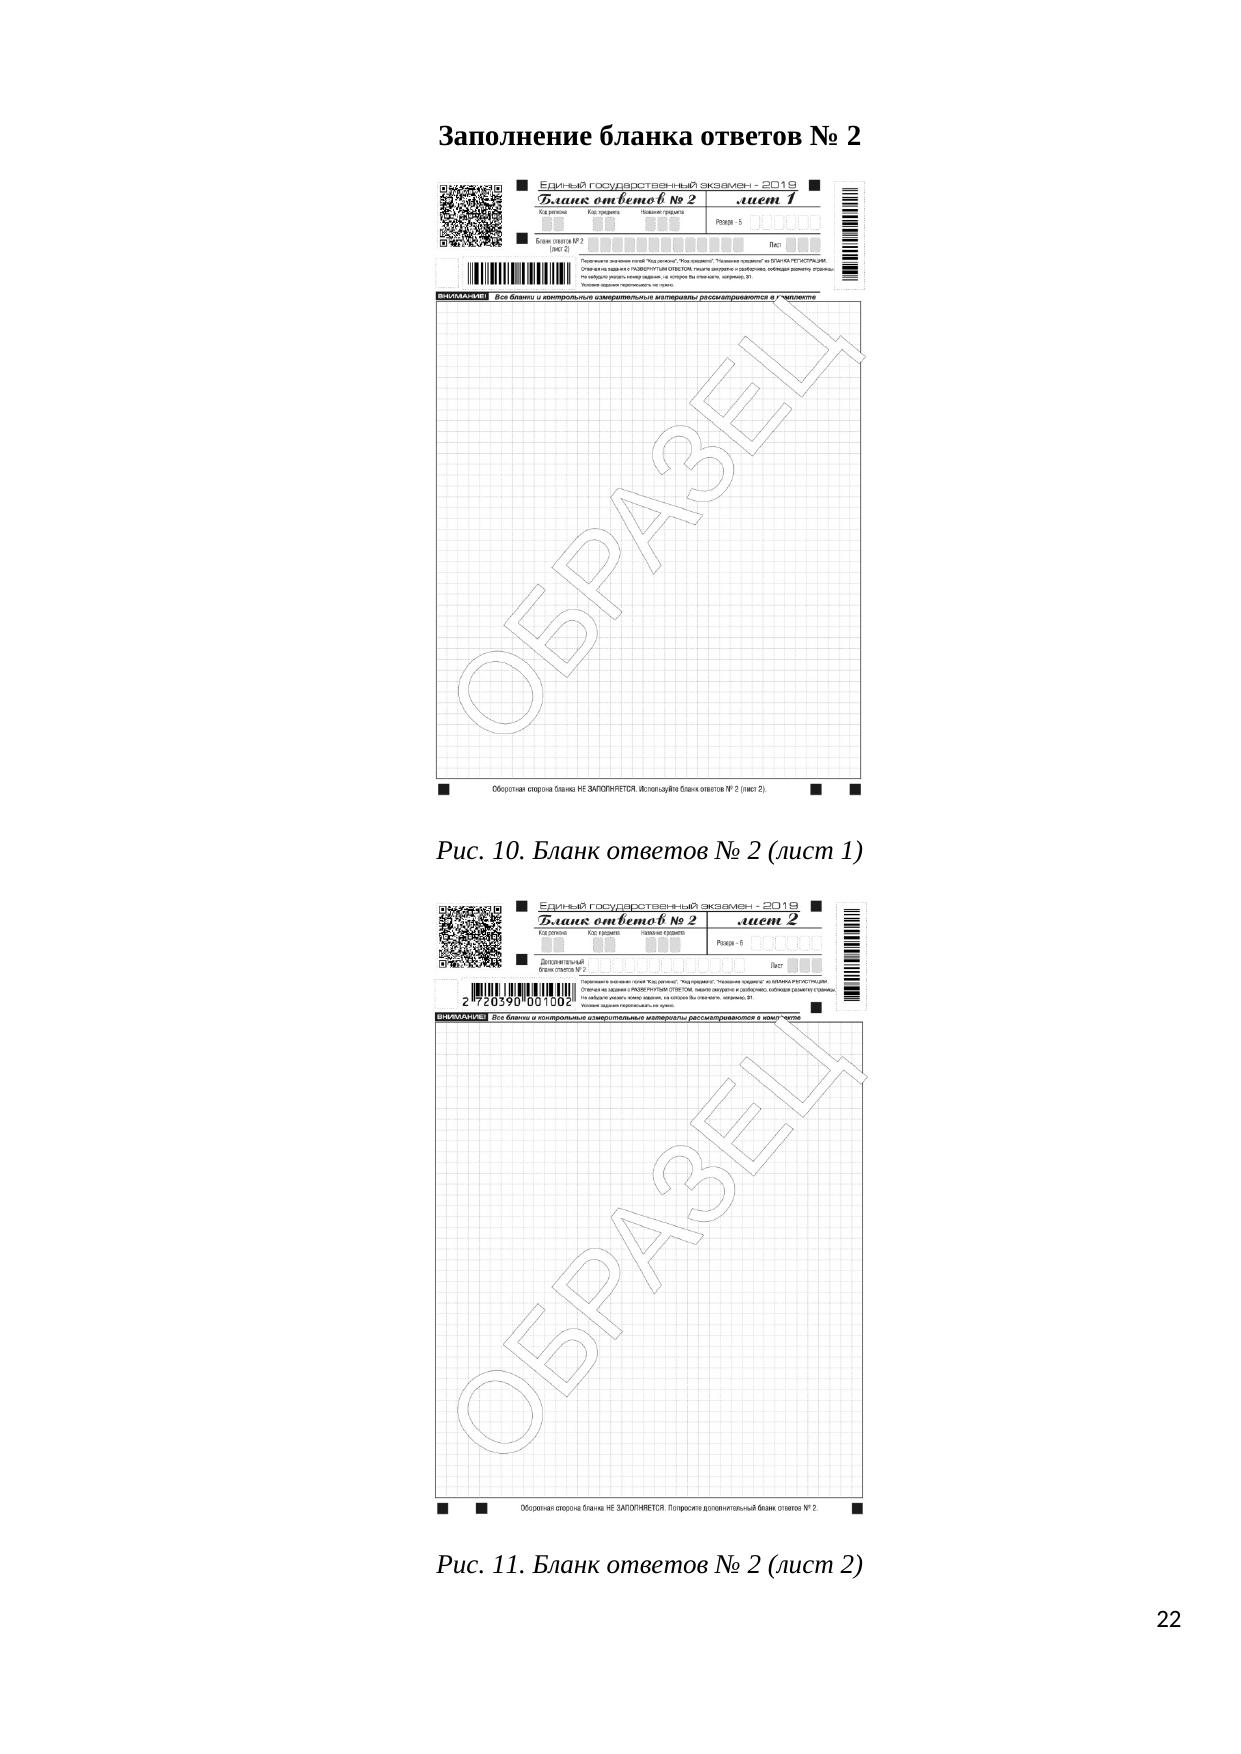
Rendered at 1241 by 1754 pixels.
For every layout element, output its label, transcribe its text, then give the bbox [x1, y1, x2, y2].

subtitle Заполнение бланка ответов № 2 [118, 118, 1181, 152]
picture [420, 885, 880, 1528]
picture [421, 164, 878, 809]
text Рис. 10. Бланк ответов № 2 (лист 1) [118, 834, 1181, 865]
text Рис. 11. Бланк ответов № 2 (лист 2) [118, 1548, 1181, 1579]
